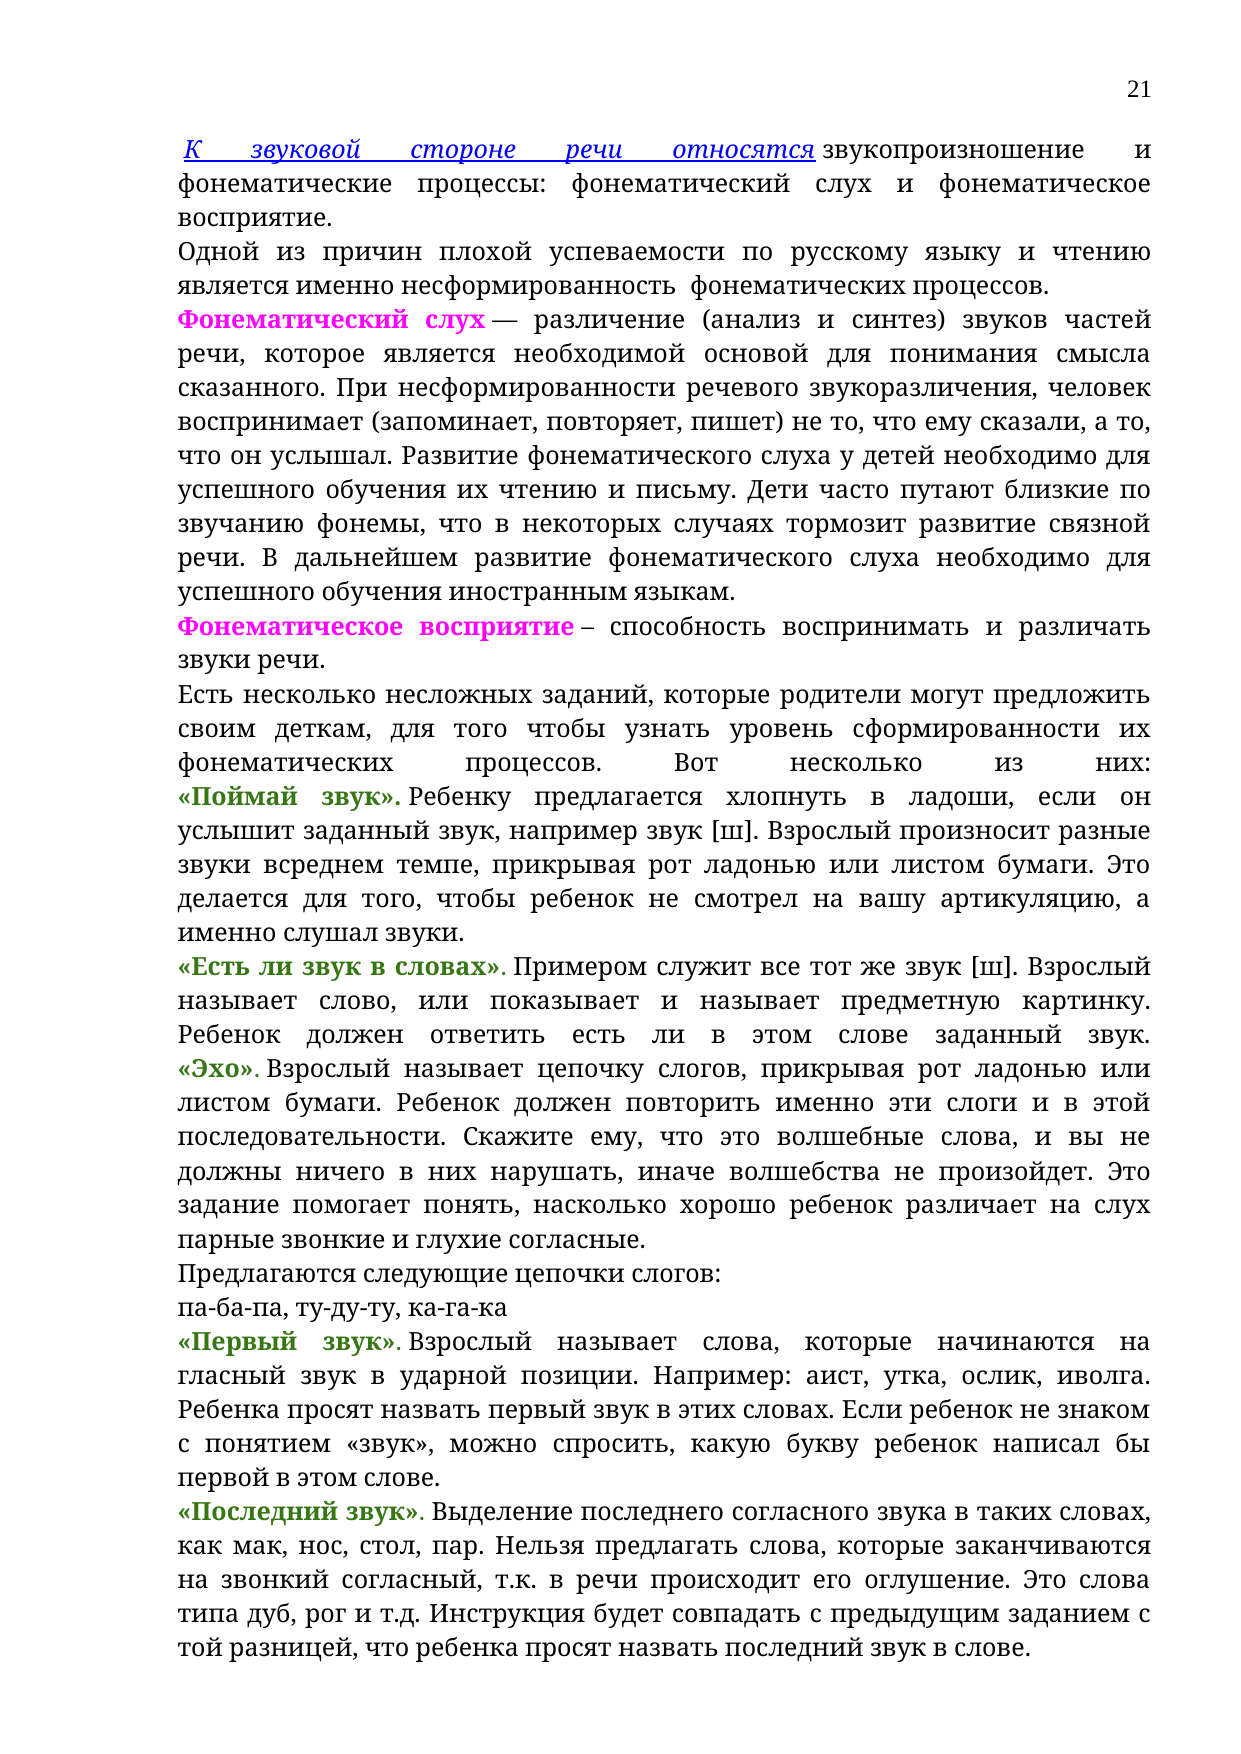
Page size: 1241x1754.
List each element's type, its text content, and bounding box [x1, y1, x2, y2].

text Фонематический слух — различение (анализ и синтез) звуков частей речи, которое является необходимой основой для понимания смысла сказанного. При несформированности речевого звукоразличения, человек воспринимает (запоминает, повторяет, пишет) не то, что ему сказали, а то, что он услышал. Развитие фонематического слуха у детей необходимо для успешного обучения их чтению и письму. Дети часто путают близкие по звучанию фонемы, что в некоторых случаях тормозит развитие связной речи. В дальнейшем развитие фонематического слуха необходимо для успешного обучения иностранным языкам. [177, 302, 1152, 608]
text Фонематическое восприятие – способность воспринимать и различать звуки речи. [177, 608, 1152, 676]
text К звуковой стороне речи относятся звукопроизношение и фонематические процессы: фонематический слух и фонематическое восприятие. [177, 131, 1152, 233]
text «Есть ли звук в словах». Примером служит все тот же звук [ш]. Взрослый называет слово, или показывает и называет предметную картинку. Ребенок должен ответить есть ли в этом слове заданный звук. «Эхо». Взрослый называет цепочку слогов, прикрывая рот ладонью или листом бумаги. Ребенок должен повторить именно эти слоги и в этой последовательности. Скажите ему, что это волшебные слова, и вы не должны ничего в них нарушать, иначе волшебства не произойдет. Это задание помогает понять, насколько хорошо ребенок различает на слух парные звонкие и глухие согласные. [177, 949, 1152, 1255]
text па-ба-па, ту-ду-ту, ка-га-ка [177, 1289, 1152, 1323]
text «Первый звук». Взрослый называет слова, которые начинаются на гласный звук в ударной позиции. Например: аист, утка, ослик, иволга. Ребенка просят назвать первый звук в этих словах. Если ребенок не знаком с понятием «звук», можно спросить, какую букву ребенок написал бы первой в этом слове. [177, 1323, 1152, 1494]
text «Последний звук». Выделение последнего согласного звука в таких словах, как мак, нос, стол, пар. Нельзя предлагать слова, которые заканчиваются на звонкий согласный, т.к. в речи происходит его оглушение. Это слова типа дуб, рог и т.д. Инструкция будет совпадать с предыдущим заданием с той разницей, что ребенка просят назвать последний звук в слове. [177, 1494, 1152, 1664]
text Одной из причин плохой успеваемости по русскому языку и чтению является именно несформированность фонематических процессов. [177, 233, 1152, 302]
text Предлагаются следующие цепочки слогов: [177, 1255, 1152, 1289]
text Есть несколько несложных заданий, которые родители могут предложить своим деткам, для того чтобы узнать уровень сформированности их фонематических процессов. Вот несколько из них: «Поймай звук». Ребенку предлагается хлопнуть в ладоши, если он услышит заданный звук, например звук [ш]. Взрослый произносит разные звуки всреднем темпе, прикрывая рот ладонью или листом бумаги. Это делается для того, чтобы ребенок не смотрел на вашу артикуляцию, а именно слушал звуки. [177, 676, 1152, 949]
